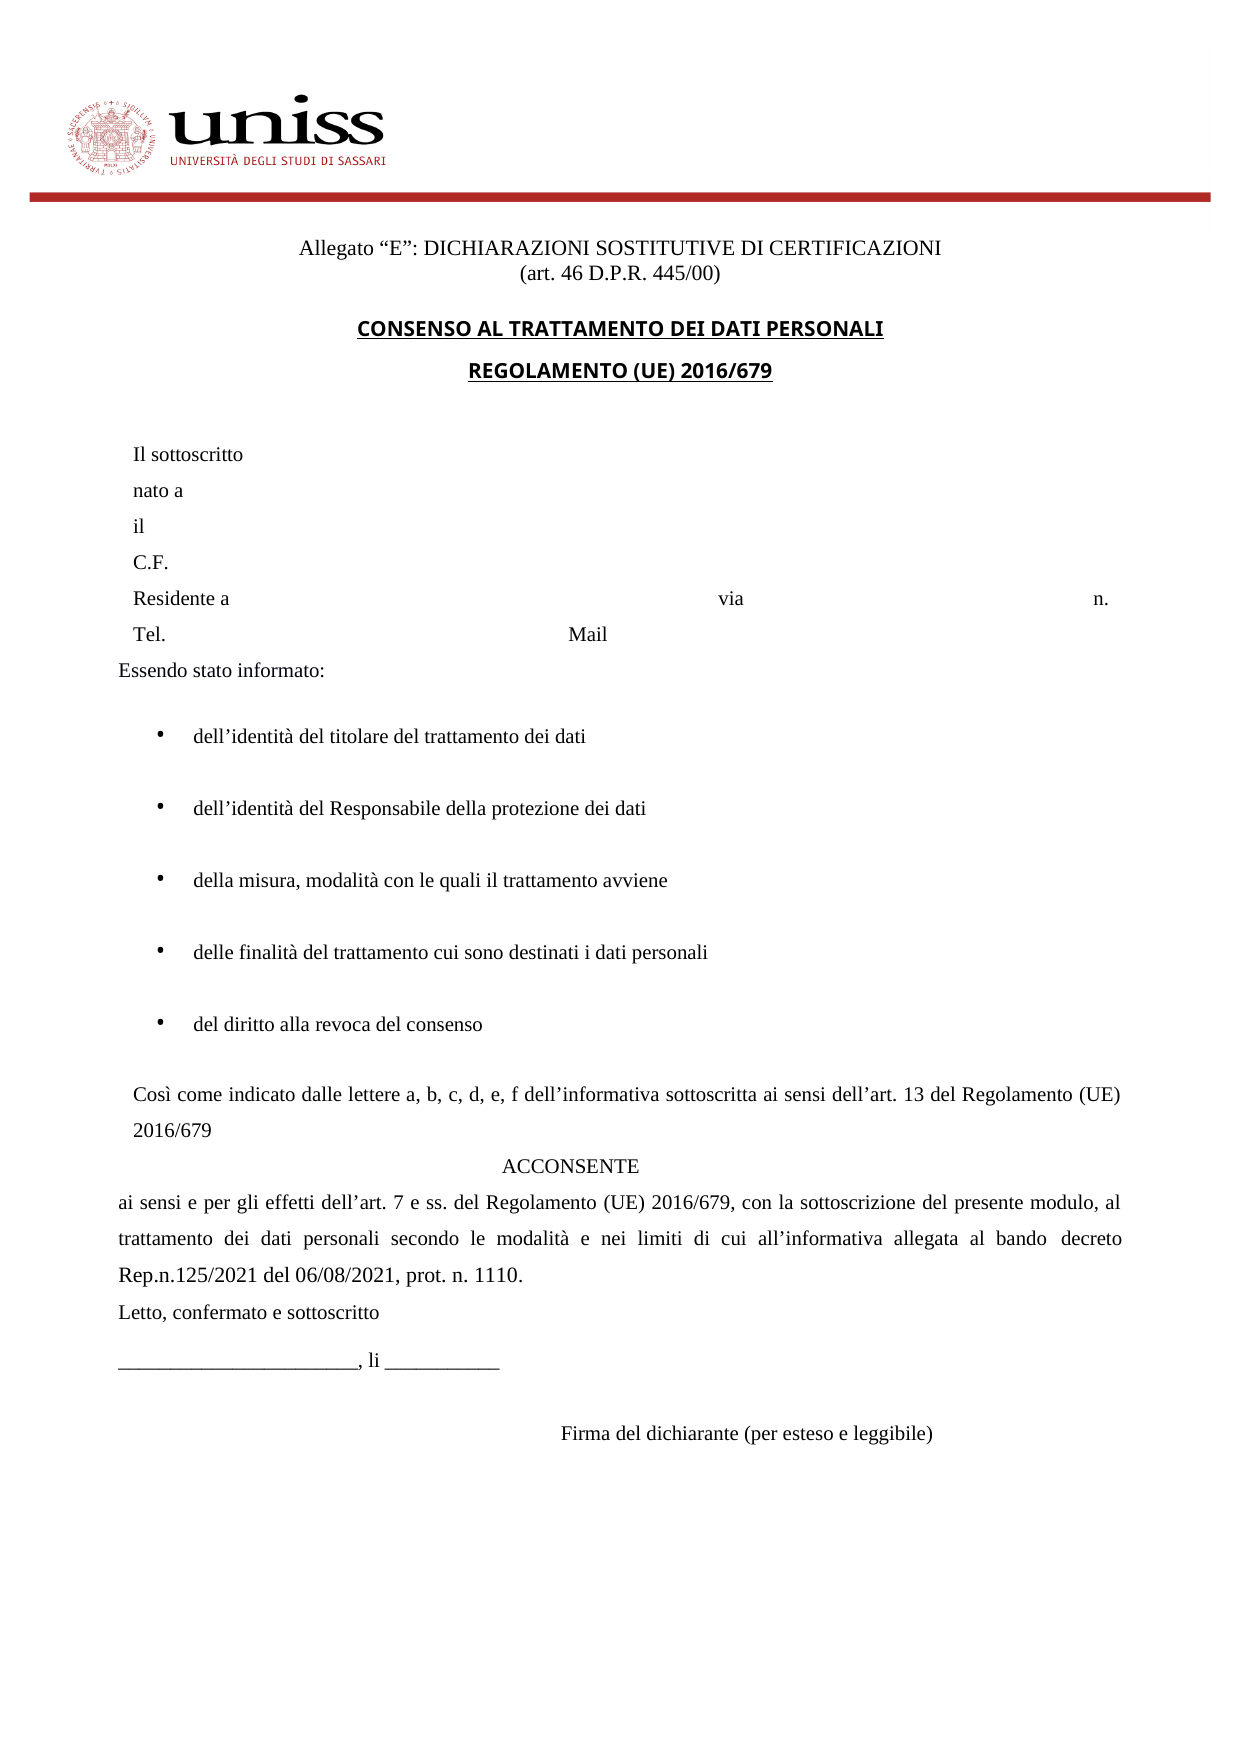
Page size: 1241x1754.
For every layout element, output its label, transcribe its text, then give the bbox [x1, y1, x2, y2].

list del diritto alla revoca del consenso [156, 994, 1122, 1046]
text Firma del dichiarante (per esteso e leggibile) [487, 1421, 1122, 1444]
list delle finalità del trattamento cui sono destinati i dati personali [156, 922, 1122, 973]
text ai sensi e per gli effetti dell’art. 7 e ss. del Regolamento (UE) 2016/679, con la sottoscrizione del presente modulo, al trattamento dei dati personali secondo le modalità e nei limiti di cui all’informativa allegata al bando decreto Rep.n.125/2021 del 06/08/2021, prot. n. 1110. [118, 1190, 1122, 1288]
text Il sottoscritto [133, 442, 1122, 466]
list della misura, modalità con le quali il trattamento avviene [156, 850, 1122, 901]
text nato a [133, 478, 1122, 502]
text Così come indicato dalle lettere a, b, c, d, e, f dell’informativa sottoscritta ai sensi dell’art. 13 del Regolamento (UE) 2016/679 [133, 1082, 1122, 1142]
text Allegato “E”: DICHIARAZIONI SOSTITUTIVE DI CERTIFICAZIONI [118, 235, 1122, 260]
text C.F. [133, 550, 1122, 574]
list dell’identità del titolare del trattamento dei dati [156, 706, 1122, 757]
text Essendo stato informato: [118, 658, 1122, 682]
text Letto, confermato e sottoscritto [118, 1300, 1122, 1324]
list dell’identità del Responsabile della protezione dei dati [156, 778, 1122, 829]
text Tel. Mail [133, 622, 1122, 646]
text (art. 46 D.P.R. 445/00) [118, 260, 1122, 285]
text il [133, 514, 1122, 538]
text Residente a via n. [133, 586, 1122, 610]
text REGOLAMENTO (UE) 2016/679 [118, 356, 1122, 385]
picture [29, 44, 1211, 235]
text CONSENSO AL TRATTAMENTO DEI DATI PERSONALI [118, 314, 1122, 342]
text ACCONSENTE [502, 1154, 1122, 1178]
text _______________________, li ___________ [118, 1348, 1122, 1372]
